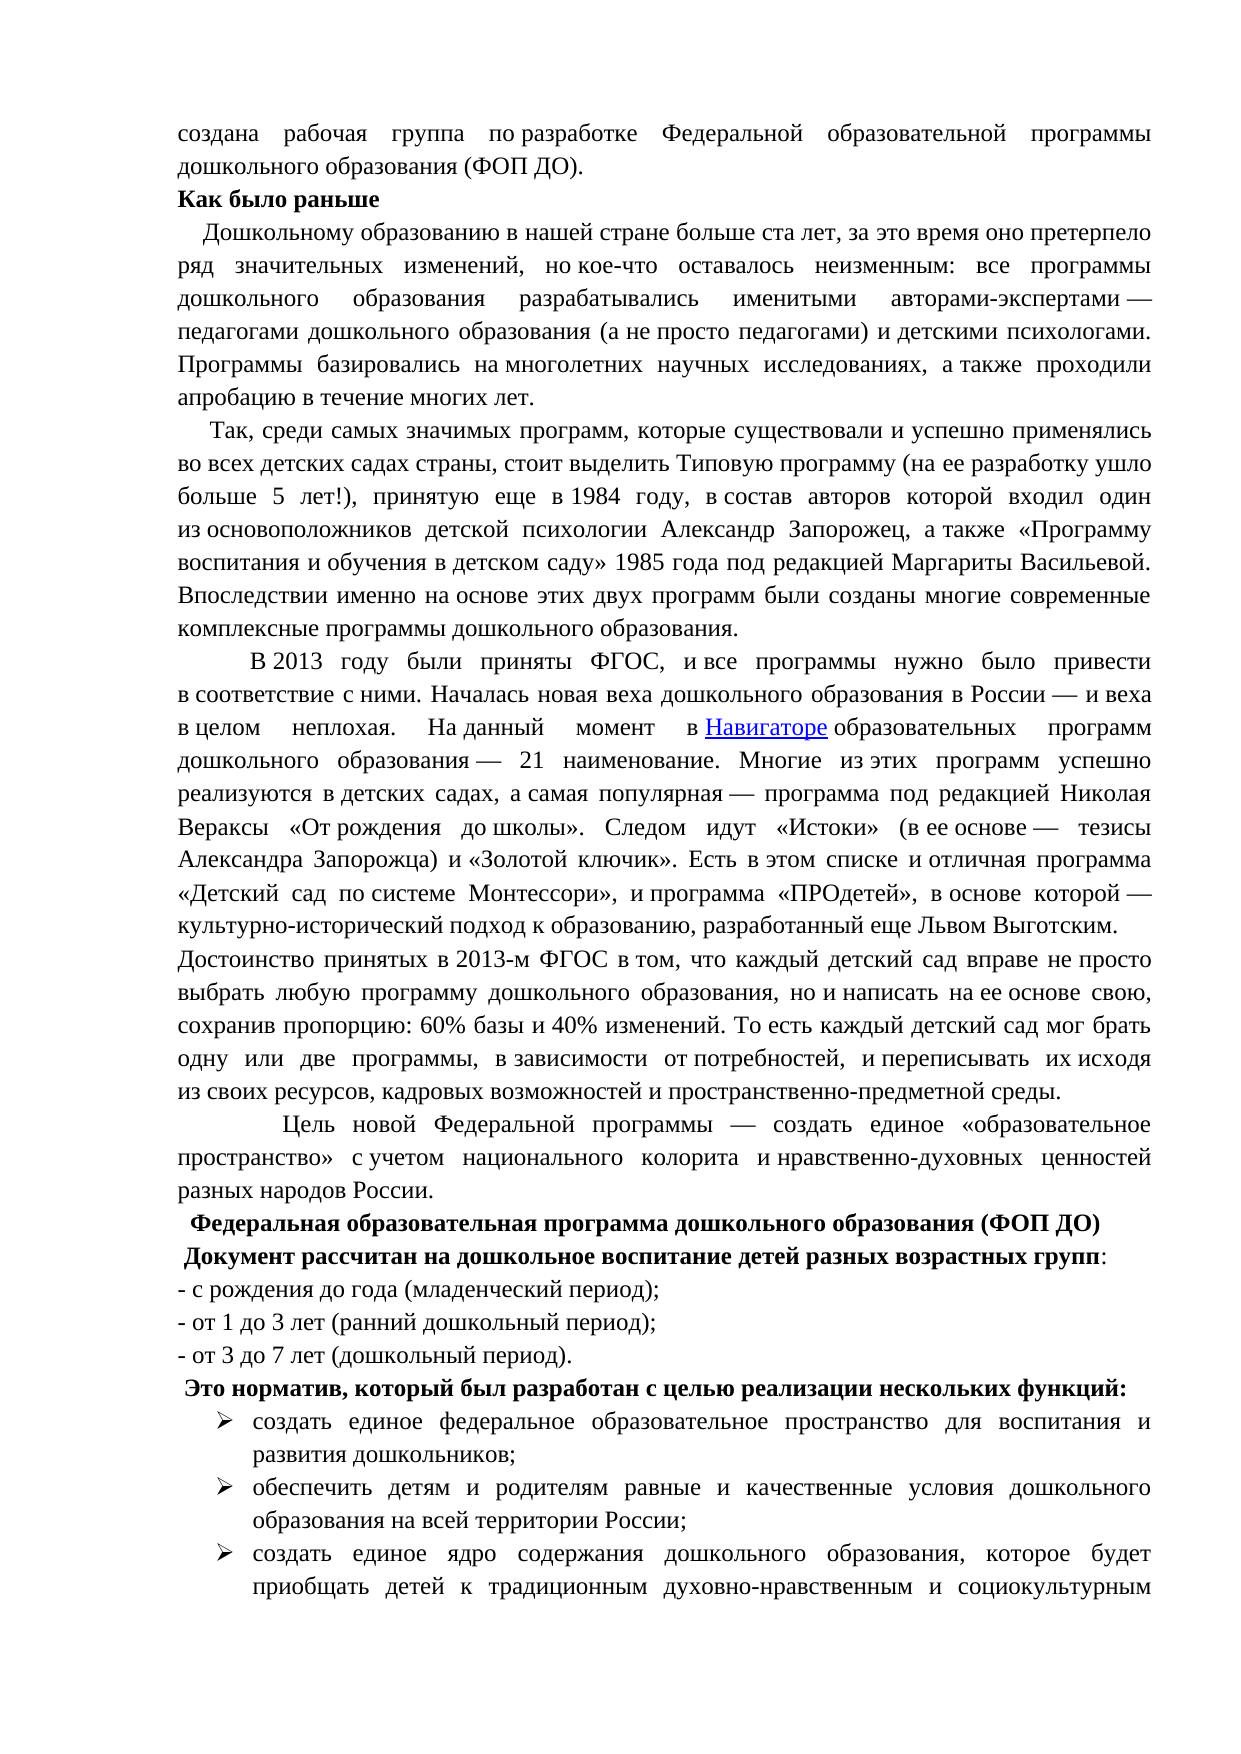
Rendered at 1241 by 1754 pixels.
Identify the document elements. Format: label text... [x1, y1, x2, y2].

text В 2013 году были приняты ФГОС, и все программы нужно было привести в соответствие с ними. Началась новая веха дошкольного образования в России — и веха в целом неплохая. На данный момент в Навигаторе образовательных программ дошкольного образования — 21 наименование. Многие из этих программ успешно реализуются в детских садах, а самая популярная — программа под редакцией Николая Вераксы «От рождения до школы». Следом идут «Истоки» (в ее основе — тезисы Александра Запорожца) и «Золотой ключик». Есть в этом списке и отличная программа «Детский сад по системе Монтессори», и программа «ПРОдетей», в основе которой — культурно-исторический подход к образованию, разработанный еще Львом Выготским. [177, 646, 1152, 939]
text - от 1 до 3 лет (ранний дошкольный период); [177, 1307, 1152, 1336]
text Федеральная образовательная программа дошкольного образования (ФОП ДО) [177, 1208, 1152, 1237]
list создать единое федеральное образовательное пространство для воспитания и развития дошкольников; [215, 1406, 1152, 1468]
text Дошкольному образованию в нашей стране больше ста лет, за это время оно претерпело ряд значительных изменений, но кое-что оставалось неизменным: все программы дошкольного образования разрабатывались именитыми авторами-экспертами — педагогами дошкольного образования (а не просто педагогами) и детскими психологами. Программы базировались на многолетних научных исследованиях, а также проходили апробацию в течение многих лет. [177, 217, 1152, 411]
text Цель новой Федеральной программы — создать единое «образовательное пространство» с учетом национального колорита и нравственно-духовных ценностей разных народов России. [177, 1109, 1152, 1203]
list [215, 1538, 1152, 1600]
text - от 3 до 7 лет (дошкольный период). [177, 1340, 1152, 1369]
text Так, среди самых значимых программ, которые существовали и успешно применялись во всех детских садах страны, стоит выделить Типовую программу (на ее разработку ушло больше 5 лет!), принятую еще в 1984 году, в состав авторов которой входил один из основоположников детской психологии Александр Запорожец, а также «Программу воспитания и обучения в детском саду» 1985 года под редакцией Маргариты Васильевой. Впоследствии именно на основе этих двух программ были созданы многие современные комплексные программы дошкольного образования. [177, 415, 1152, 642]
text Достоинство принятых в 2013-м ФГОС в том, что каждый детский сад вправе не просто выбрать любую программу дошкольного образования, но и написать на ее основе свою, сохранив пропорцию: 60% базы и 40% изменений. То есть каждый детский сад мог брать одну или две программы, в зависимости от потребностей, и переписывать их исходя из своих ресурсов, кадровых возможностей и пространственно-предметной среды. [177, 944, 1152, 1104]
text Документ рассчитан на дошкольное воспитание детей разных возрастных групп: [177, 1241, 1152, 1269]
text Это норматив, который был разработан с целью реализации нескольких функций: [177, 1373, 1152, 1402]
text - с рождения до года (младенческий период); [177, 1274, 1152, 1303]
text Как было раньше [177, 184, 1152, 213]
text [177, 118, 1152, 180]
list обеспечить детям и родителям равные и качественные условия дошкольного образования на всей территории России; [215, 1472, 1152, 1534]
